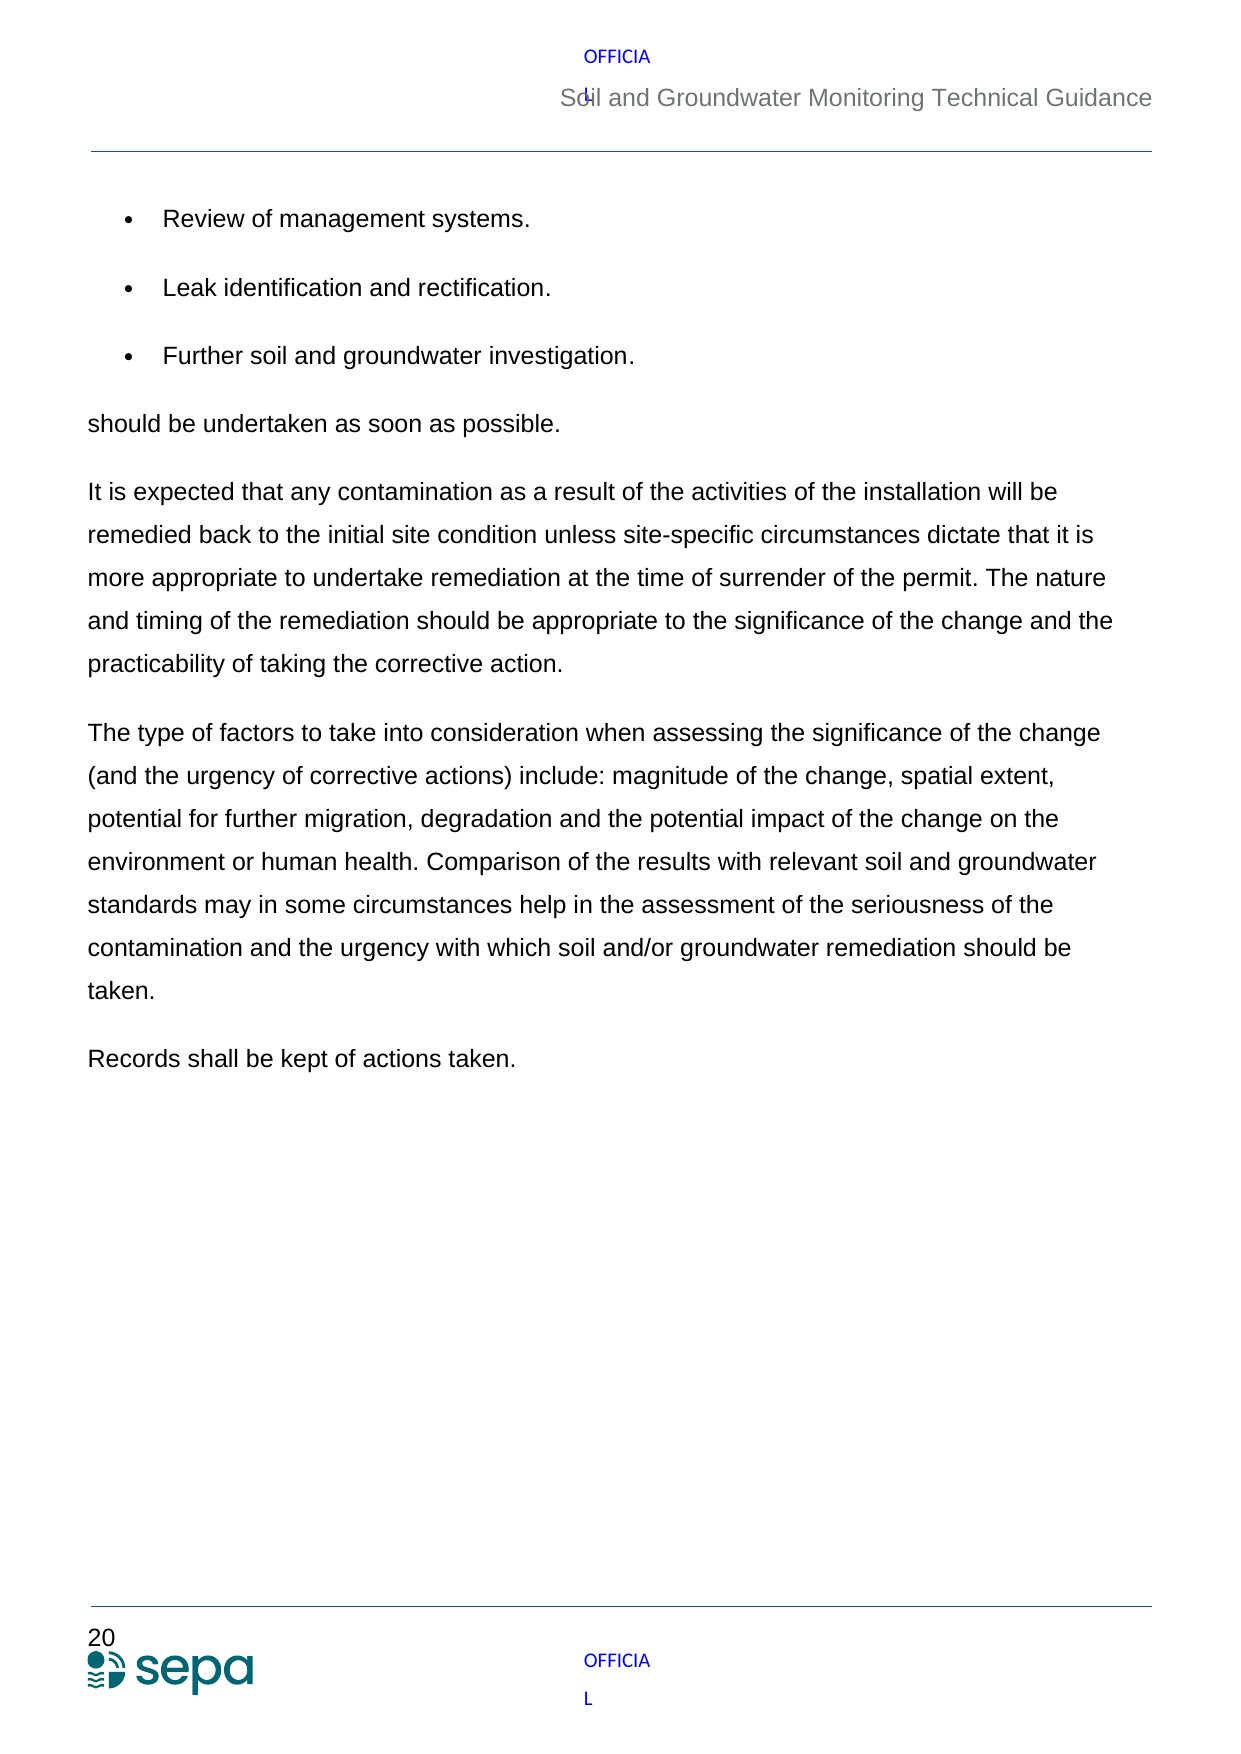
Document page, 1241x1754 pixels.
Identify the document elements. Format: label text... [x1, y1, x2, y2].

list Leak identification and rectification. [125, 273, 1153, 301]
text Records shall be kept of actions taken. [87, 1044, 1153, 1073]
list Review of management systems. [125, 204, 1153, 233]
picture [87, 1651, 253, 1695]
list Further soil and groundwater investigation. [125, 341, 1153, 369]
text The type of factors to take into consideration when assessing the significance of the change (and the urgency of corrective actions) include: magnitude of the change, spatial extent, potential for further migration, degradation and the potential impact of the change on the environment or human health. Comparison of the results with relevant soil and groundwater standards may in some circumstances help in the assessment of the seriousness of the contamination and the urgency with which soil and/or groundwater remediation should be taken. [87, 718, 1153, 1005]
text It is expected that any contamination as a result of the activities of the installation will be remedied back to the initial site condition unless site-specific circumstances dictate that it is more appropriate to undertake remediation at the time of surrender of the permit. The nature and timing of the remediation should be appropriate to the significance of the change and the practicability of taking the corrective action. [87, 477, 1153, 678]
text should be undertaken as soon as possible. [87, 409, 1153, 438]
